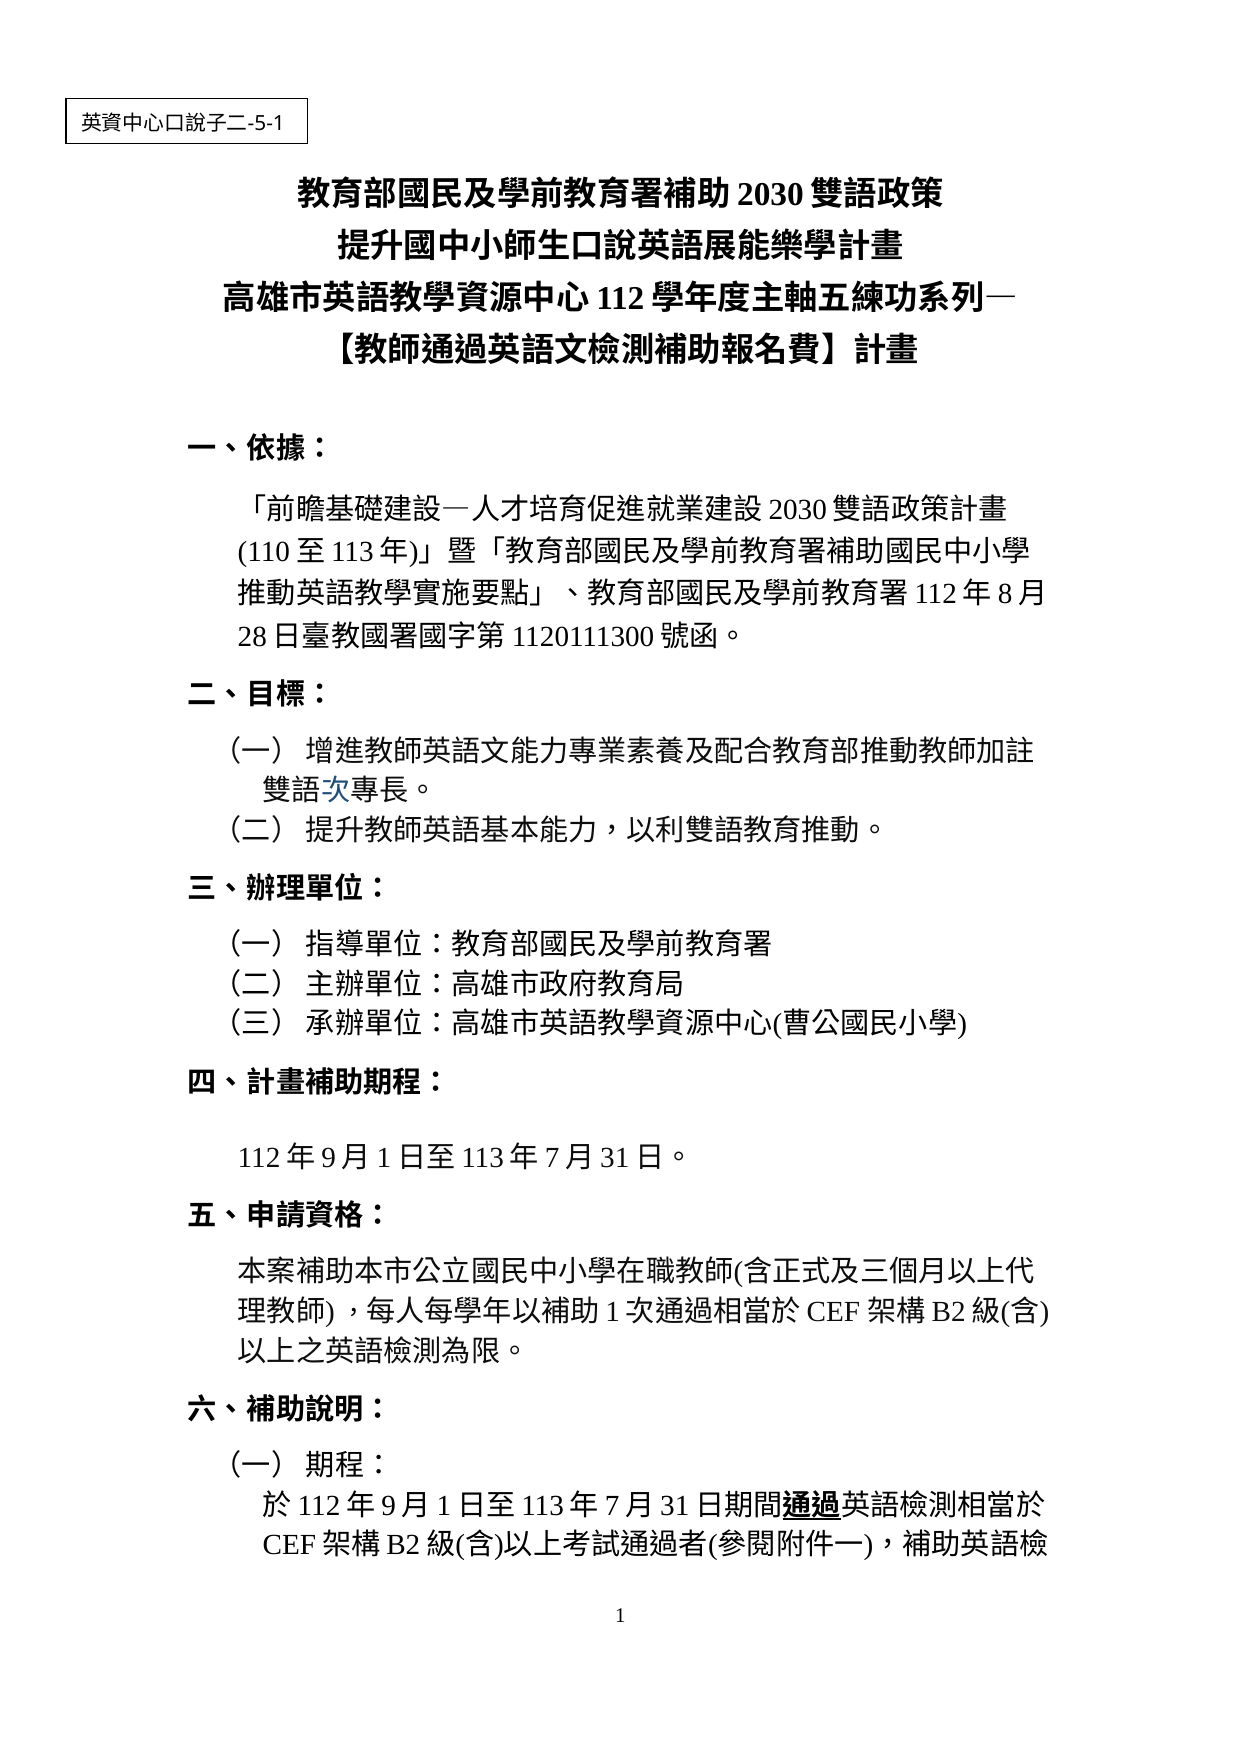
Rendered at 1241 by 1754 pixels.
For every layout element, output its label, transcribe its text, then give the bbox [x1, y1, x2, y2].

text 【教師通過英語文檢測補助報名費】計畫 [187, 320, 1053, 372]
list 計畫補助期程： [187, 1042, 1053, 1117]
list 依據： [187, 424, 1053, 466]
list 申請資格： [187, 1175, 1053, 1250]
list 補助說明： [187, 1369, 1053, 1444]
list 期程： [212, 1444, 1053, 1483]
list 增進教師英語文能力專業素養及配合教育部推動教師加註雙語次專長。 [212, 729, 1053, 808]
list 辦理單位： [187, 848, 1053, 923]
text 提升國中小師生口說英語展能樂學計畫 [187, 216, 1053, 268]
text 高雄市英語教學資源中心112學年度主軸五練功系列— [187, 268, 1053, 320]
list 「前瞻基礎建設—人才培育促進就業建設2030雙語政策計畫(110至113年)」暨「教育部國民及學前教育署補助國民中小學推動英語教學實施要點」、教育部國民及學前教育署112年8月28日臺教國署國字第1120111300號函。 [237, 485, 1053, 654]
text 教育部國民及學前教育署補助2030雙語政策 [187, 164, 1053, 216]
list 提升教師英語基本能力，以利雙語教育推動。 [212, 808, 1053, 848]
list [262, 1483, 1053, 1563]
list 指導單位：教育部國民及學前教育署 [212, 923, 1053, 963]
list 目標： [187, 654, 1053, 729]
list 112年9月1日至113年7月31日。 [237, 1136, 1053, 1175]
list 本案補助本市公立國民中小學在職教師(含正式及三個月以上代理教師) ，每人每學年以補助1次通過相當於CEF 架構B2級(含)以上之英語檢測為限。 [237, 1250, 1053, 1369]
list 承辦單位：高雄市英語教學資源中心(曹公國民小學) [212, 1002, 1053, 1042]
list 主辦單位：高雄市政府教育局 [212, 963, 1053, 1002]
